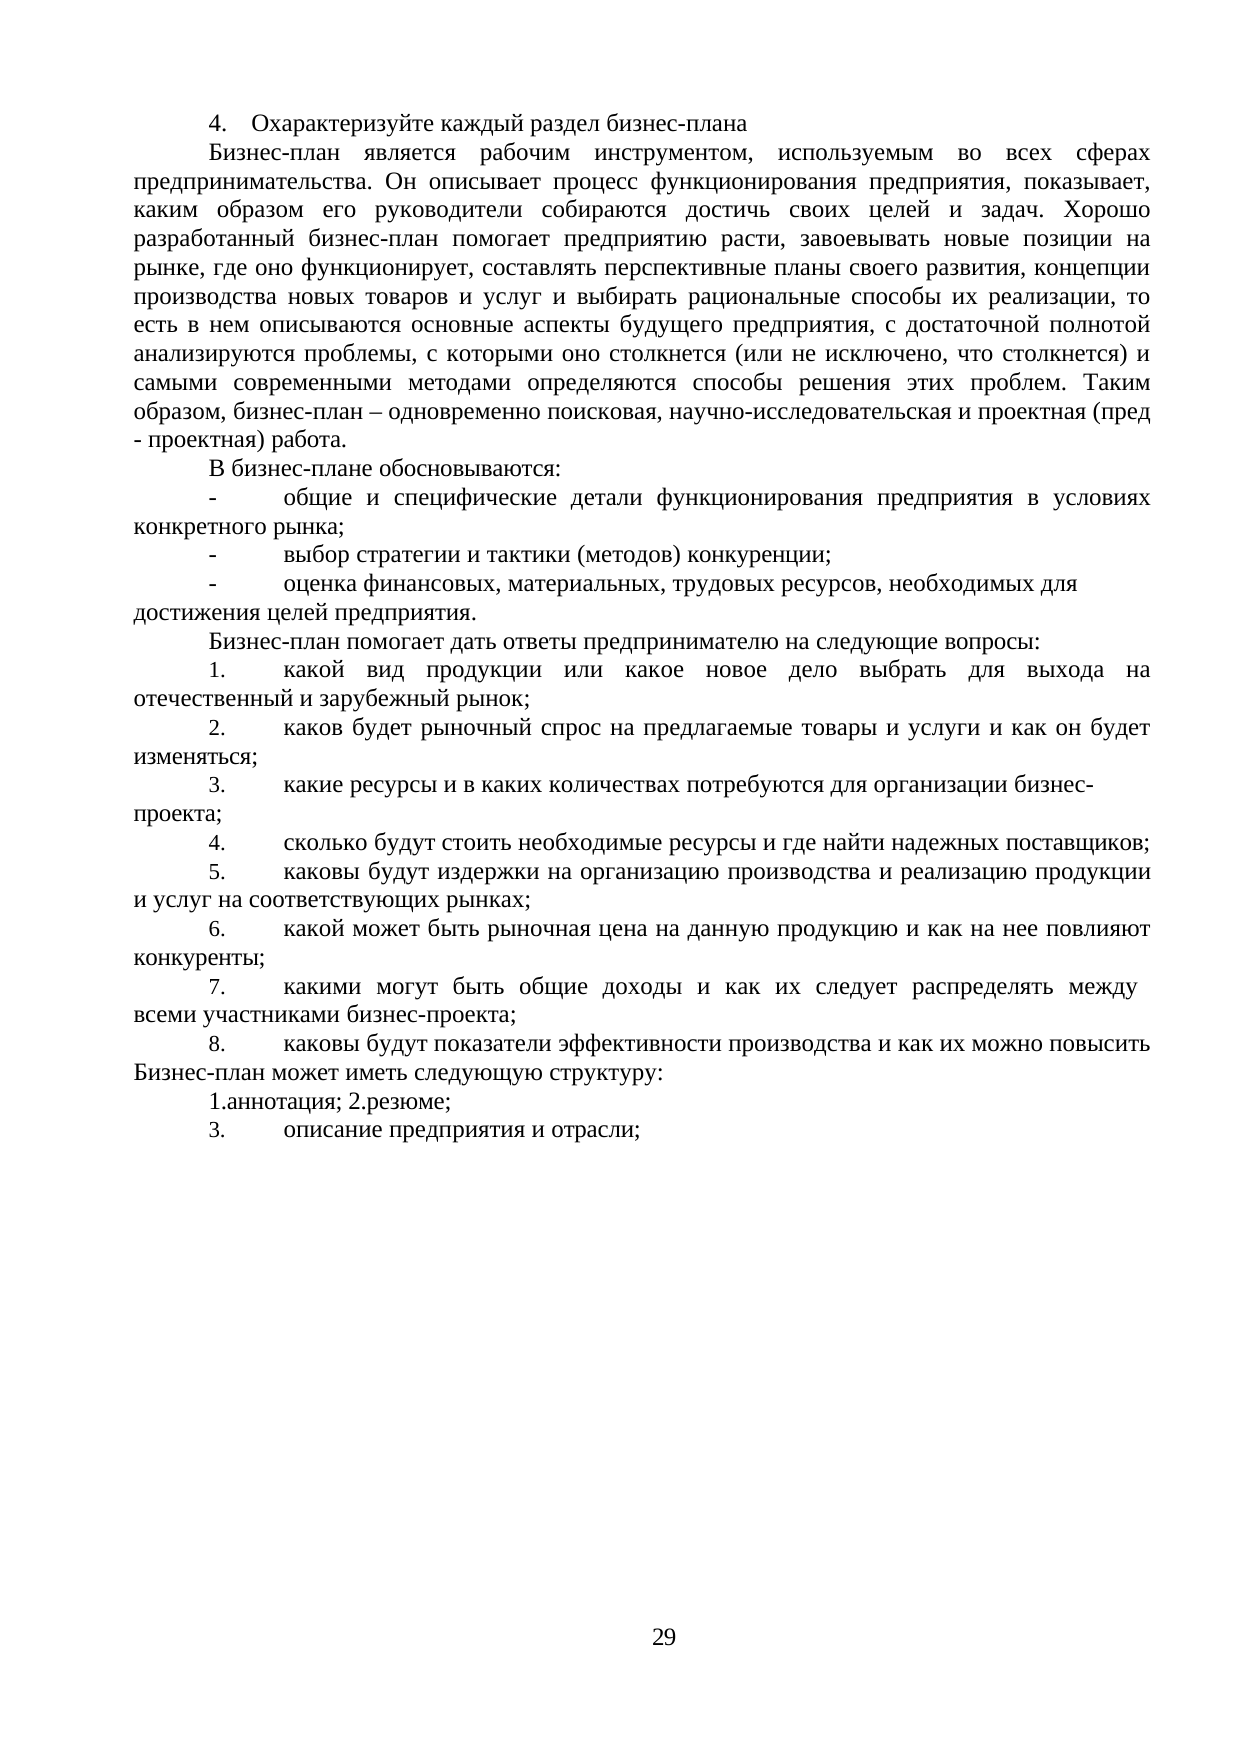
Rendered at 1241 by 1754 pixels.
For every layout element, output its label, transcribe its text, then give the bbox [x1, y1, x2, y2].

text В бизнес-плане обосновываются: [133, 453, 1152, 482]
list описание предприятия и отрасли; [133, 1114, 1152, 1143]
list какие ресурсы и в каких количествах потребуются для организации бизнес-проекта; [133, 769, 1152, 827]
list какой может быть рыночная цена на данную продукцию и как на нее повлияют конкуренты; [133, 913, 1152, 971]
list Охарактеризуйте каждый раздел бизнес-плана [133, 108, 1152, 137]
text Бизнес-план помогает дать ответы предпринимателю на следующие вопросы: [133, 626, 1152, 654]
list выбор стратегии и тактики (методов) конкуренции; [133, 539, 1152, 568]
list какой вид продукции или какое новое дело выбрать для выхода на отечественный и зарубежный рынок; [133, 654, 1152, 712]
list каковы будут издержки на организацию производства и реализацию продукции и услуг на соответствующих рынках; [133, 856, 1152, 913]
list каковы будут показатели эффективности производства и как их можно повысить Бизнес-план может иметь следующую структуру: [133, 1028, 1152, 1086]
list какими могут быть общие доходы и как их следует распределять между всеми участниками бизнес-проекта; [133, 971, 1152, 1028]
text Бизнес-план является рабочим инструментом, используемым во всех сферах предпринимательства. Он описывает процесс функционирования предприятия, показывает, каким образом его руководители собираются достичь своих целей и задач. Хорошо разработанный бизнес-план помогает предприятию расти, завоевывать новые позиции на рынке, где оно функционирует, составлять перспективные планы своего развития, концепции производства новых товаров и услуг и выбирать рациональные способы их реализации, то есть в нем описываются основные аспекты будущего предприятия, с достаточной полнотой анализируются проблемы, с которыми оно столкнется (или не исключено, что столкнется) и самыми современными методами определяются способы решения этих проблем. Таким образом, бизнес-план – одновременно поисковая, научно-исследовательская и проектная (пред - проектная) работа. [133, 137, 1152, 453]
list общие и специфические детали функционирования предприятия в условиях конкретного рынка; [133, 482, 1152, 539]
list сколько будут стоить необходимые ресурсы и где найти надежных поставщиков; [133, 827, 1152, 856]
list каков будет рыночный спрос на предлагаемые товары и услуги и как он будет изменяться; [133, 712, 1152, 769]
text 1.аннотация; 2.резюме; [133, 1086, 1152, 1114]
list оценка финансовых, материальных, трудовых ресурсов, необходимых для достижения целей предприятия. [133, 568, 1152, 626]
